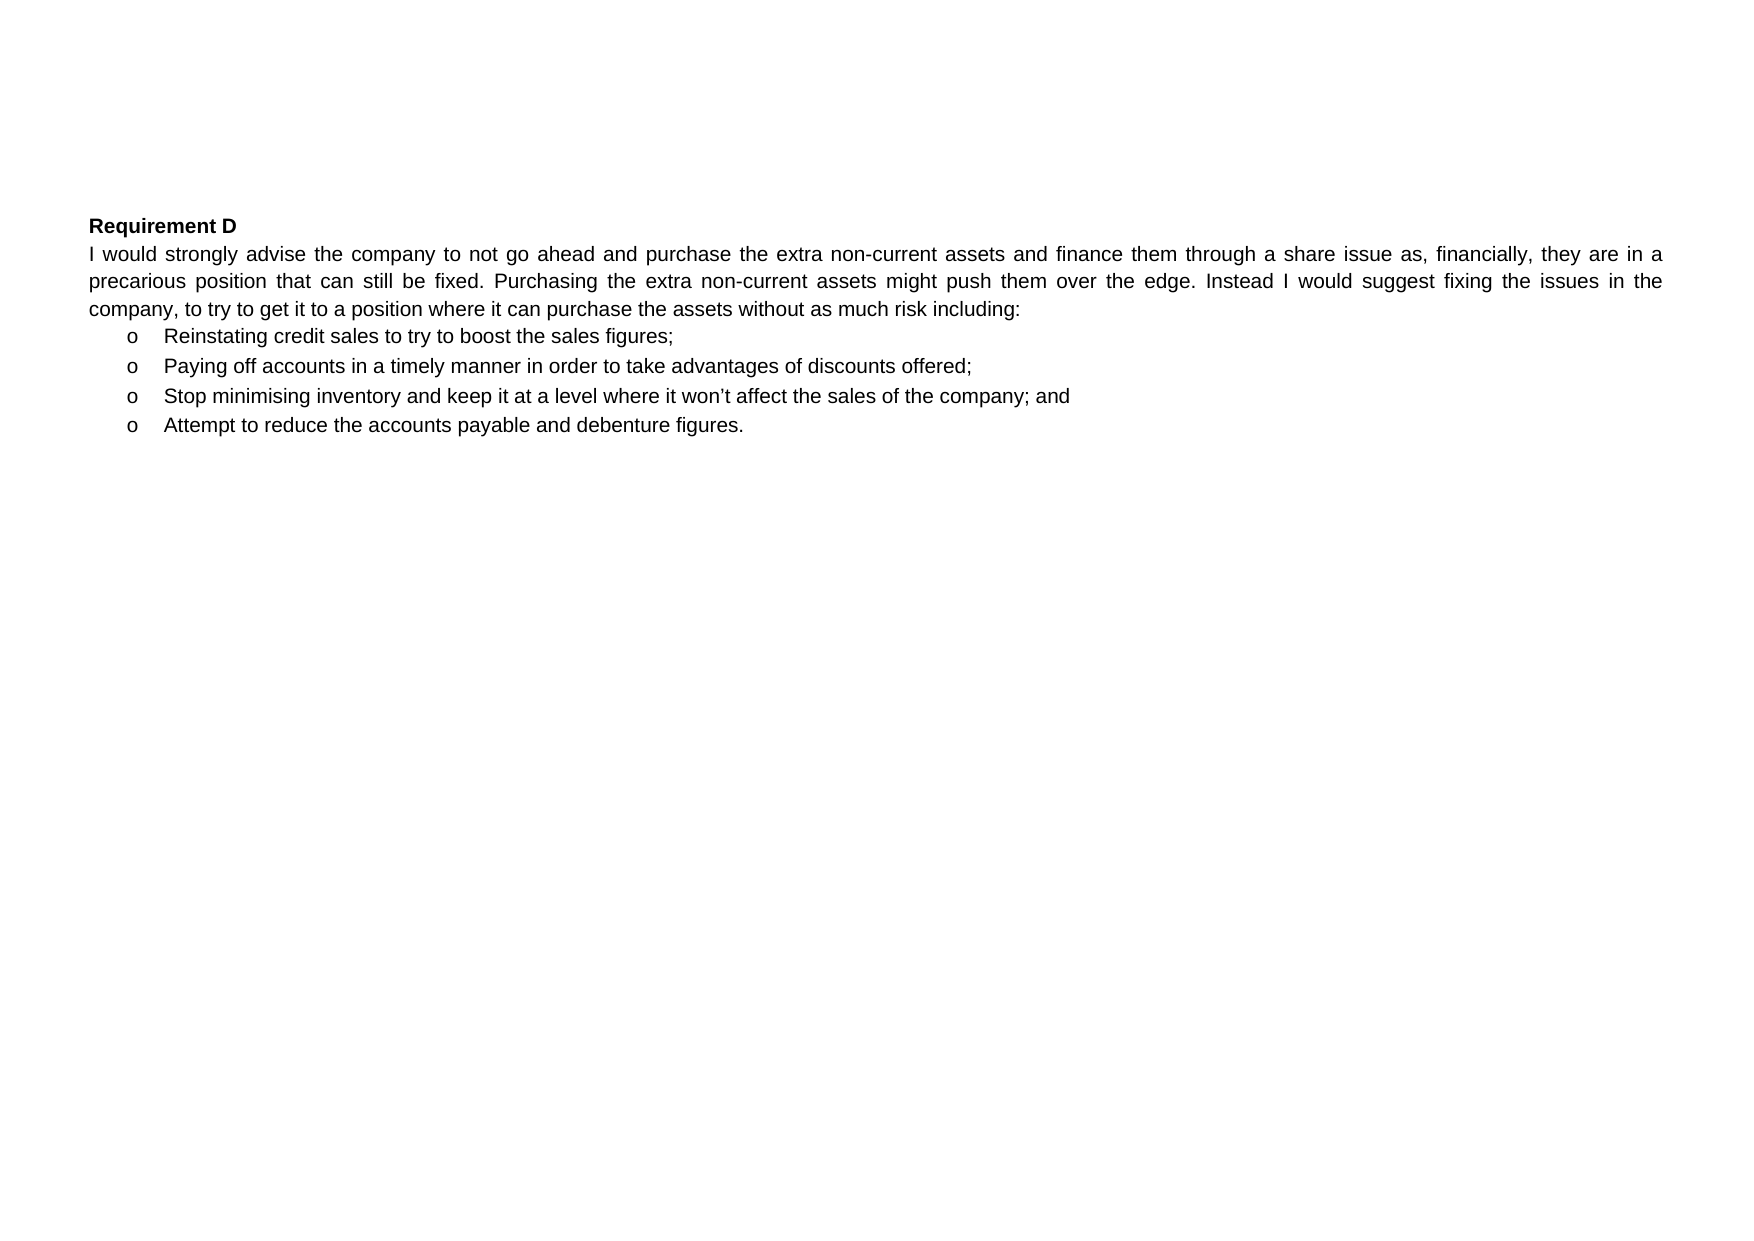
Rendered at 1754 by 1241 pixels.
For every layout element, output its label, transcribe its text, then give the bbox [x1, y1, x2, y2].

text I would strongly advise the company to not go ahead and purchase the extra non-current assets and finance them through a share issue as, financially, they are in a precarious position that can still be fixed. Purchasing the extra non-current assets might push them over the edge. Instead I would suggest fixing the issues in the company, to try to get it to a position where it can purchase the assets without as much risk including: [89, 242, 1665, 321]
list Attempt to reduce the accounts payable and debenture figures. [126, 413, 1665, 439]
list Stop minimising inventory and keep it at a level where it won’t affect the sales of the company; and [126, 384, 1665, 409]
list Reinstating credit sales to try to boost the sales figures; [126, 324, 1665, 350]
text Requirement D [89, 214, 1665, 238]
list Paying off accounts in a timely manner in order to take advantages of discounts offered; [126, 354, 1665, 380]
